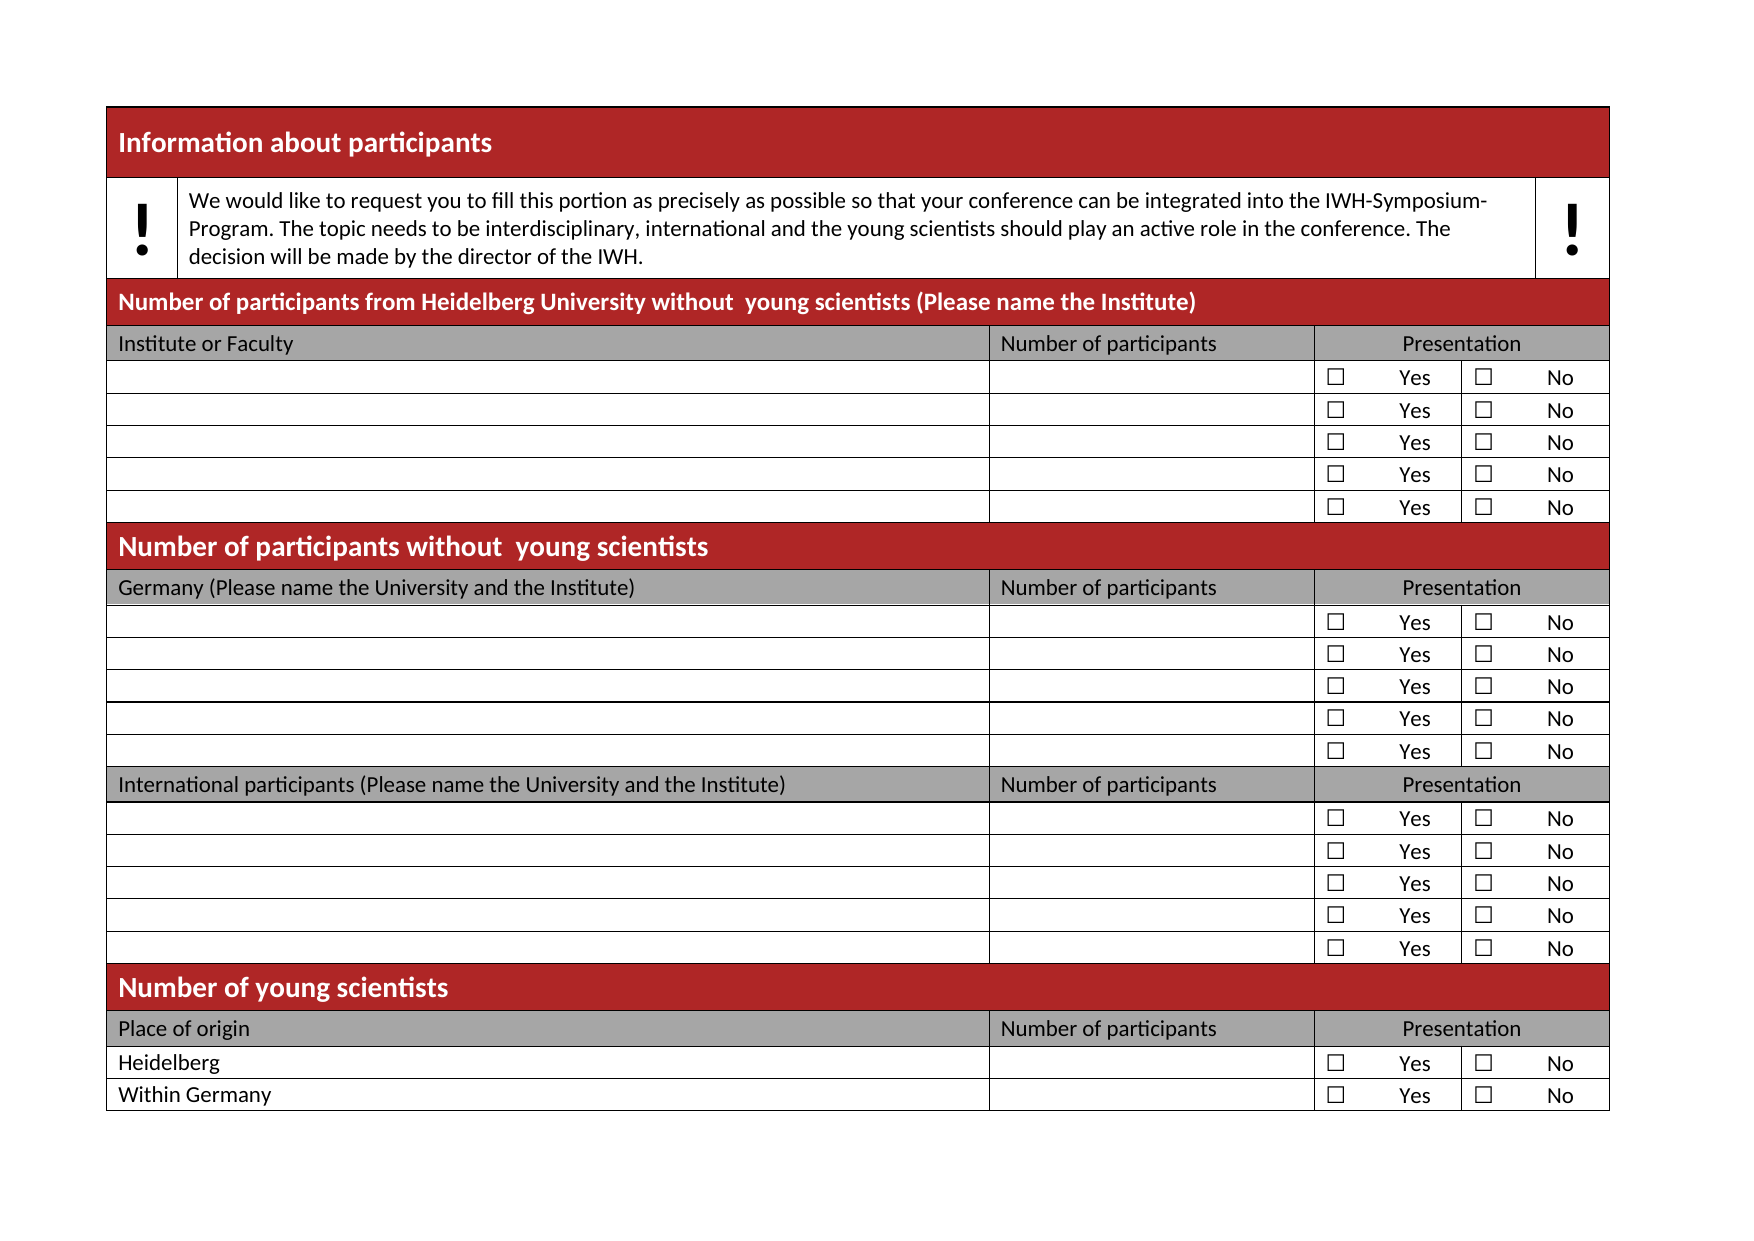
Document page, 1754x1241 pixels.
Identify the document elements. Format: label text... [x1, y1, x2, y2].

table_cell No [1462, 426, 1609, 457]
table_cell Yes [1315, 426, 1461, 457]
table_cell Yes [1315, 803, 1461, 834]
table_cell We would like to request you to fill this portion as precisely as possible so that your conference can be integrated into the IWH-Symposium-Program. The topic needs to be interdisciplinary, international and the young scientists should play an active role in the conference. The decision will be made by the director of the IWH. [178, 178, 1535, 278]
table_cell [990, 606, 1314, 637]
table_cell No [1462, 735, 1609, 766]
table_cell No [1462, 394, 1609, 425]
table_cell [990, 899, 1314, 931]
table_cell Yes [1315, 458, 1461, 489]
table_cell Yes [1315, 1047, 1461, 1078]
table_cell Presentation [1315, 1011, 1609, 1046]
table_cell No [1462, 932, 1609, 963]
table_cell [107, 606, 989, 637]
table_cell [990, 458, 1314, 489]
table_cell Number of young scientists [107, 964, 1609, 1010]
table_cell Within Germany [107, 1079, 989, 1110]
table_header Information about participants [107, 108, 1609, 177]
table_cell Heidelberg [107, 1047, 989, 1078]
table_cell [990, 703, 1314, 734]
table_cell Number of participants [990, 326, 1314, 360]
table_cell Yes [1315, 703, 1461, 734]
table_cell International participants (Please name the University and the Institute) [107, 767, 989, 801]
table_cell Presentation [1315, 570, 1609, 604]
table_cell No [1462, 703, 1609, 734]
table_cell [107, 703, 989, 734]
table_cell No [1462, 458, 1609, 489]
table_cell No [1462, 361, 1609, 393]
table_cell No [1462, 606, 1609, 637]
table_cell Yes [1315, 835, 1461, 866]
table_cell No [1462, 670, 1609, 701]
table_cell Presentation [1315, 767, 1609, 801]
table_cell [990, 1079, 1314, 1110]
table_cell [990, 491, 1314, 522]
table_cell [990, 361, 1314, 393]
table_cell [107, 458, 989, 489]
table_cell No [1462, 867, 1609, 898]
table_cell Germany (Please name the University and the Institute) [107, 570, 989, 604]
table_cell [990, 394, 1314, 425]
table_cell Yes [1315, 932, 1461, 963]
table_cell Yes [1315, 638, 1461, 669]
table_cell Yes [1315, 394, 1461, 425]
table_cell Yes [1315, 491, 1461, 522]
table_cell No [1462, 638, 1609, 669]
table_cell [990, 638, 1314, 669]
table_cell [107, 491, 989, 522]
table_cell Yes [1315, 1079, 1461, 1110]
table_cell ! [107, 178, 177, 278]
table_cell [990, 1047, 1314, 1078]
table_cell [107, 361, 989, 393]
table_cell Number of participants [990, 767, 1314, 801]
table_cell [107, 638, 989, 669]
table_cell Institute or Faculty [107, 326, 989, 360]
table_cell Yes [1315, 606, 1461, 637]
table_cell Yes [1315, 867, 1461, 898]
table_cell Number of participants without young scientists [107, 523, 1609, 569]
table_cell [107, 394, 989, 425]
table_cell No [1462, 899, 1609, 931]
table_cell Place of origin [107, 1011, 989, 1046]
table_cell [107, 867, 989, 898]
table_cell [990, 867, 1314, 898]
table_cell [107, 932, 989, 963]
table_cell [107, 835, 989, 866]
table_cell Number of participants [990, 570, 1314, 604]
table_cell Yes [1315, 899, 1461, 931]
table_cell Number of participants [990, 1011, 1314, 1046]
table_cell [107, 735, 989, 766]
table_cell [990, 835, 1314, 866]
table_cell No [1462, 1047, 1609, 1078]
table_cell ! [1536, 178, 1609, 278]
table_cell [990, 803, 1314, 834]
table_cell Number of participants from Heidelberg University without young scientists (Please name the Institute) [107, 279, 1609, 325]
table_cell No [1462, 491, 1609, 522]
table_cell No [1462, 835, 1609, 866]
table_cell [107, 899, 989, 931]
table_cell [990, 670, 1314, 701]
table_cell [990, 735, 1314, 766]
table_cell Yes [1315, 670, 1461, 701]
table_cell [107, 803, 989, 834]
table_cell [990, 426, 1314, 457]
table_cell Presentation [1315, 326, 1609, 360]
table_cell Yes [1315, 361, 1461, 393]
table_cell [107, 670, 989, 701]
table_cell No [1462, 803, 1609, 834]
table_cell Yes [1315, 735, 1461, 766]
table_cell No [1462, 1079, 1609, 1110]
table_cell [990, 932, 1314, 963]
table_cell [107, 426, 989, 457]
